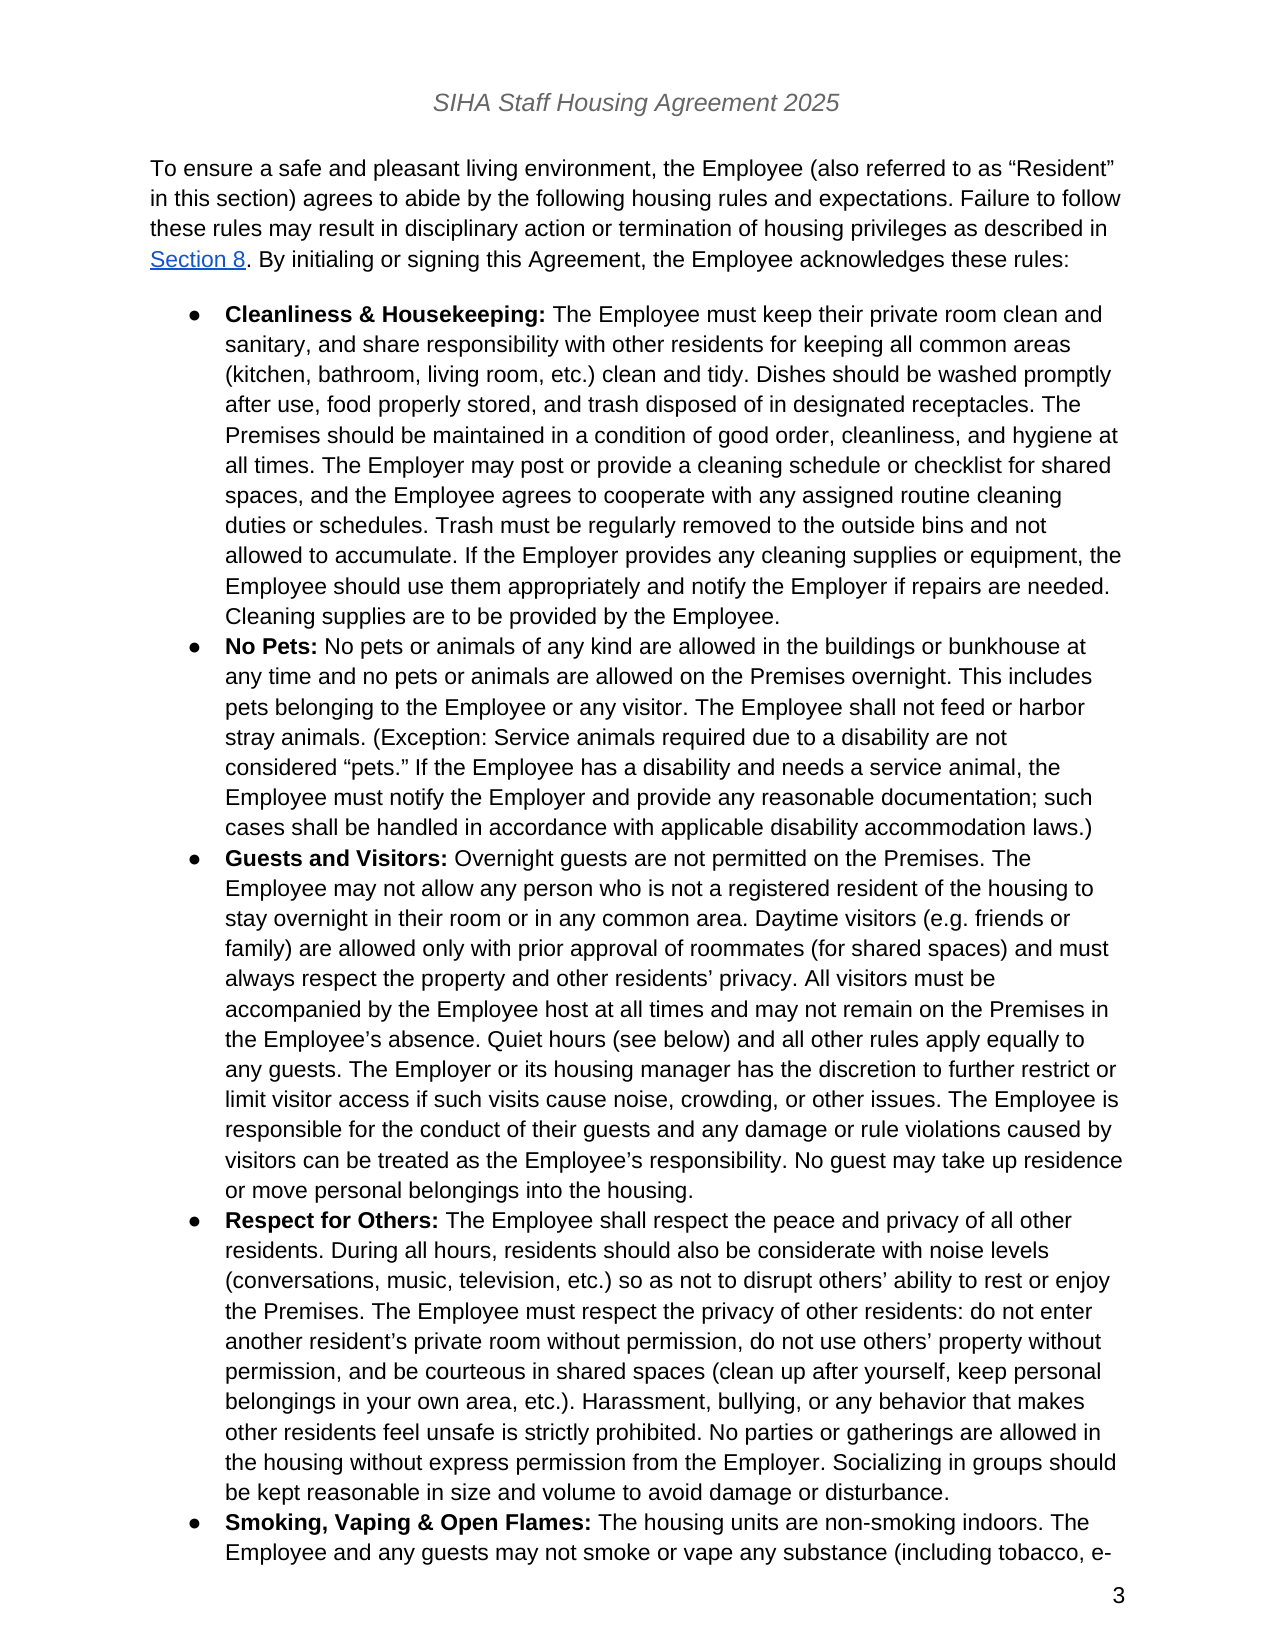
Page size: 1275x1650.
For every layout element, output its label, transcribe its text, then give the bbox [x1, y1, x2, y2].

list No Pets: No pets or animals of any kind are allowed in the buildings or bunkhouse at any time and no pets or animals are allowed on the Premises overnight. This includes pets belonging to the Employee or any visitor. The Employee shall not feed or harbor stray animals. (Exception: Service animals required due to a disability are not considered “pets.” If the Employee has a disability and needs a service animal, the Employee must notify the Employer and provide any reasonable documentation; such cases shall be handled in accordance with applicable disability accommodation laws.) [187, 633, 1125, 841]
list Guests and Visitors: Overnight guests are not permitted on the Premises. The Employee may not allow any person who is not a registered resident of the housing to stay overnight in their room or in any common area. Daytime visitors (e.g. friends or family) are allowed only with prior approval of roommates (for shared spaces) and must always respect the property and other residents’ privacy. All visitors must be accompanied by the Employee host at all times and may not remain on the Premises in the Employee’s absence. Quiet hours (see below) and all other rules apply equally to any guests. The Employer or its housing manager has the discretion to further restrict or limit visitor access if such visits cause noise, crowding, or other issues. The Employee is responsible for the conduct of their guests and any damage or rule violations caused by visitors can be treated as the Employee’s responsibility. No guest may take up residence or move personal belongings into the housing. [187, 844, 1125, 1203]
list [187, 1509, 1125, 1566]
list Cleanliness & Housekeeping: The Employee must keep their private room clean and sanitary, and share responsibility with other residents for keeping all common areas (kitchen, bathroom, living room, etc.) clean and tidy. Dishes should be washed promptly after use, food properly stored, and trash disposed of in designated receptacles. The Premises should be maintained in a condition of good order, cleanliness, and hygiene at all times. The Employer may post or provide a cleaning schedule or checklist for shared spaces, and the Employee agrees to cooperate with any assigned routine cleaning duties or schedules. Trash must be regularly removed to the outside bins and not allowed to accumulate. If the Employer provides any cleaning supplies or equipment, the Employee should use them appropriately and notify the Employer if repairs are needed. Cleaning supplies are to be provided by the Employee. [187, 301, 1125, 629]
list Respect for Others: The Employee shall respect the peace and privacy of all other residents. During all hours, residents should also be considerate with noise levels (conversations, music, television, etc.) so as not to disrupt others’ ability to rest or enjoy the Premises. The Employee must respect the privacy of other residents: do not enter another resident’s private room without permission, do not use others’ property without permission, and be courteous in shared spaces (clean up after yourself, keep personal belongings in your own area, etc.). Harassment, bullying, or any behavior that makes other residents feel unsafe is strictly prohibited. No parties or gatherings are allowed in the housing without express permission from the Employer. Socializing in groups should be kept reasonable in size and volume to avoid damage or disturbance. [187, 1207, 1125, 1505]
text To ensure a safe and pleasant living environment, the Employee (also referred to as “Resident” in this section) agrees to abide by the following housing rules and expectations. Failure to follow these rules may result in disciplinary action or termination of housing privileges as described in Section 8. By initialing or signing this Agreement, the Employee acknowledges these rules: [150, 155, 1125, 272]
